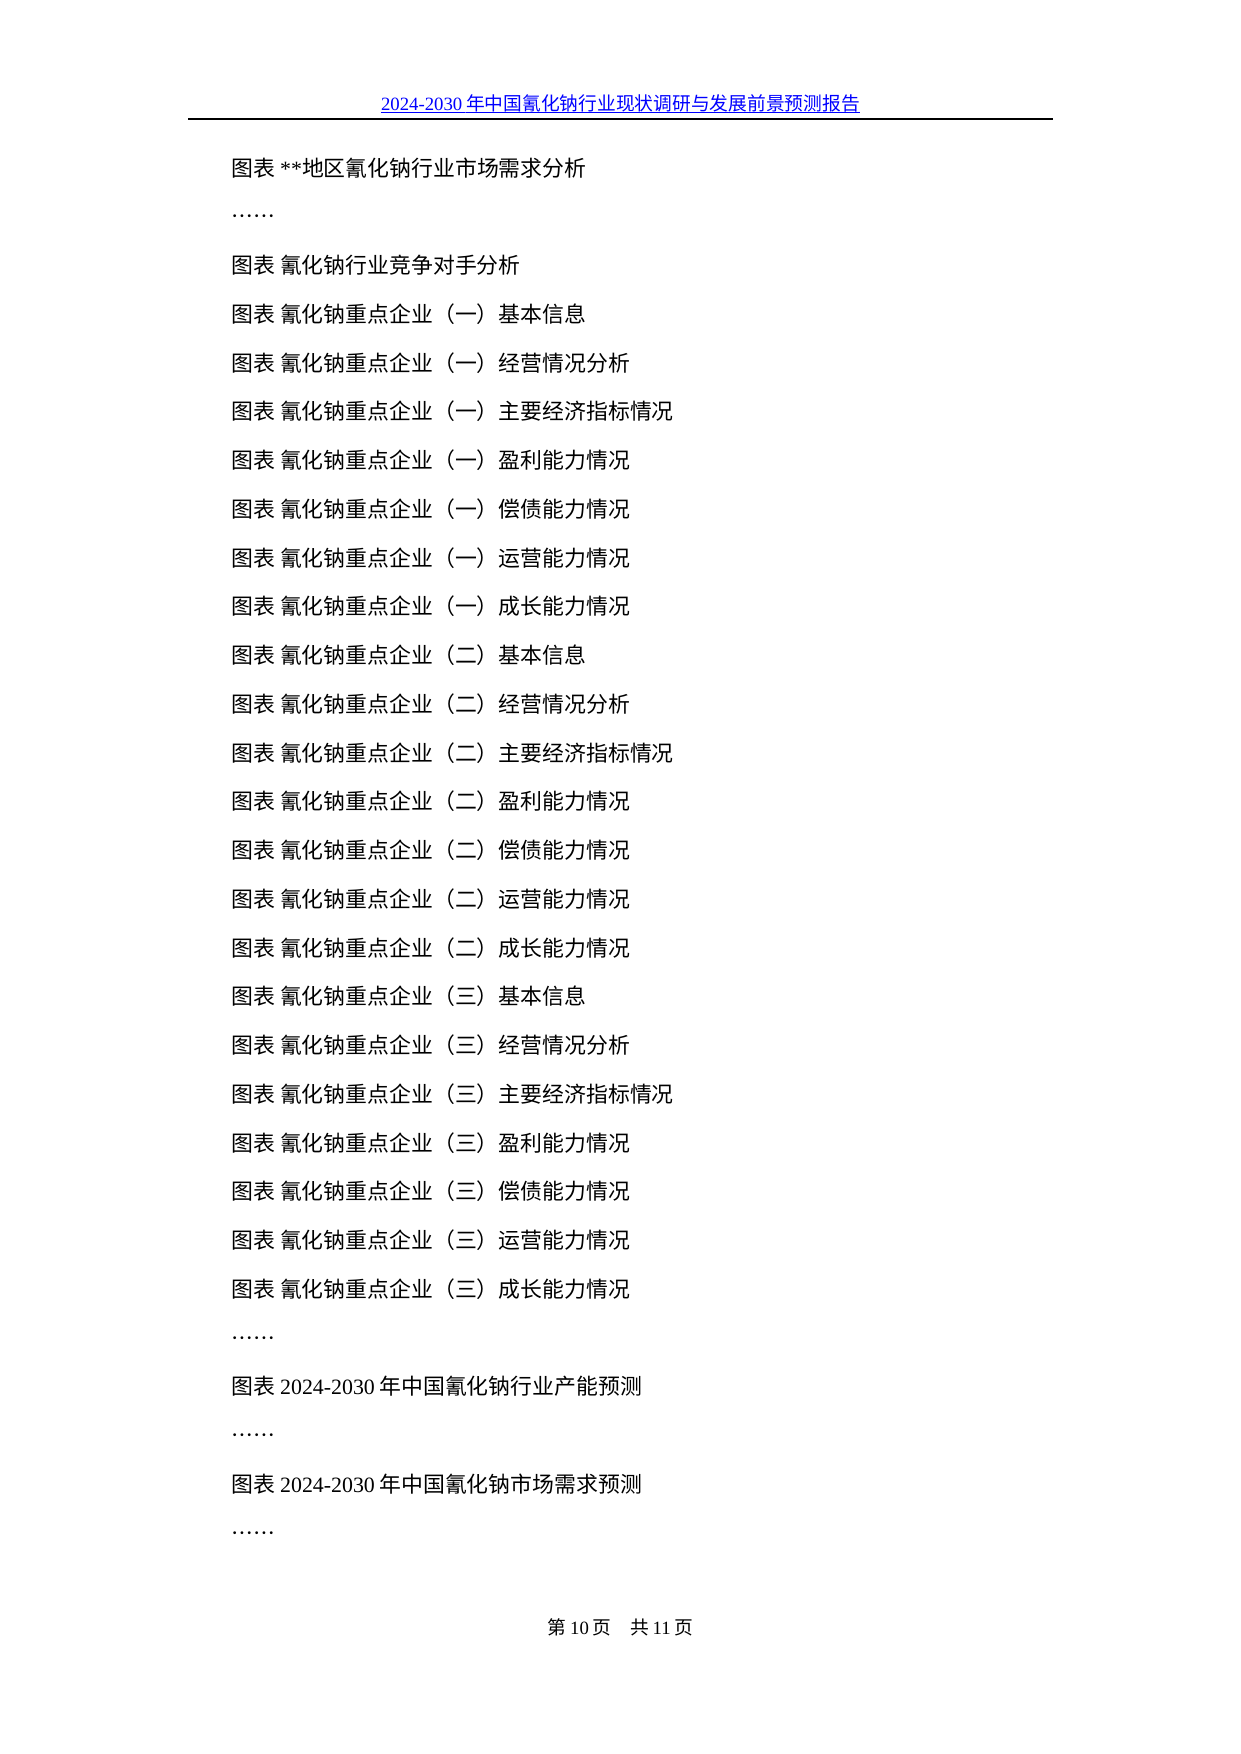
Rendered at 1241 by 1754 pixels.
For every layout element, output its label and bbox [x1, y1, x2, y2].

text [187, 150, 1053, 1548]
